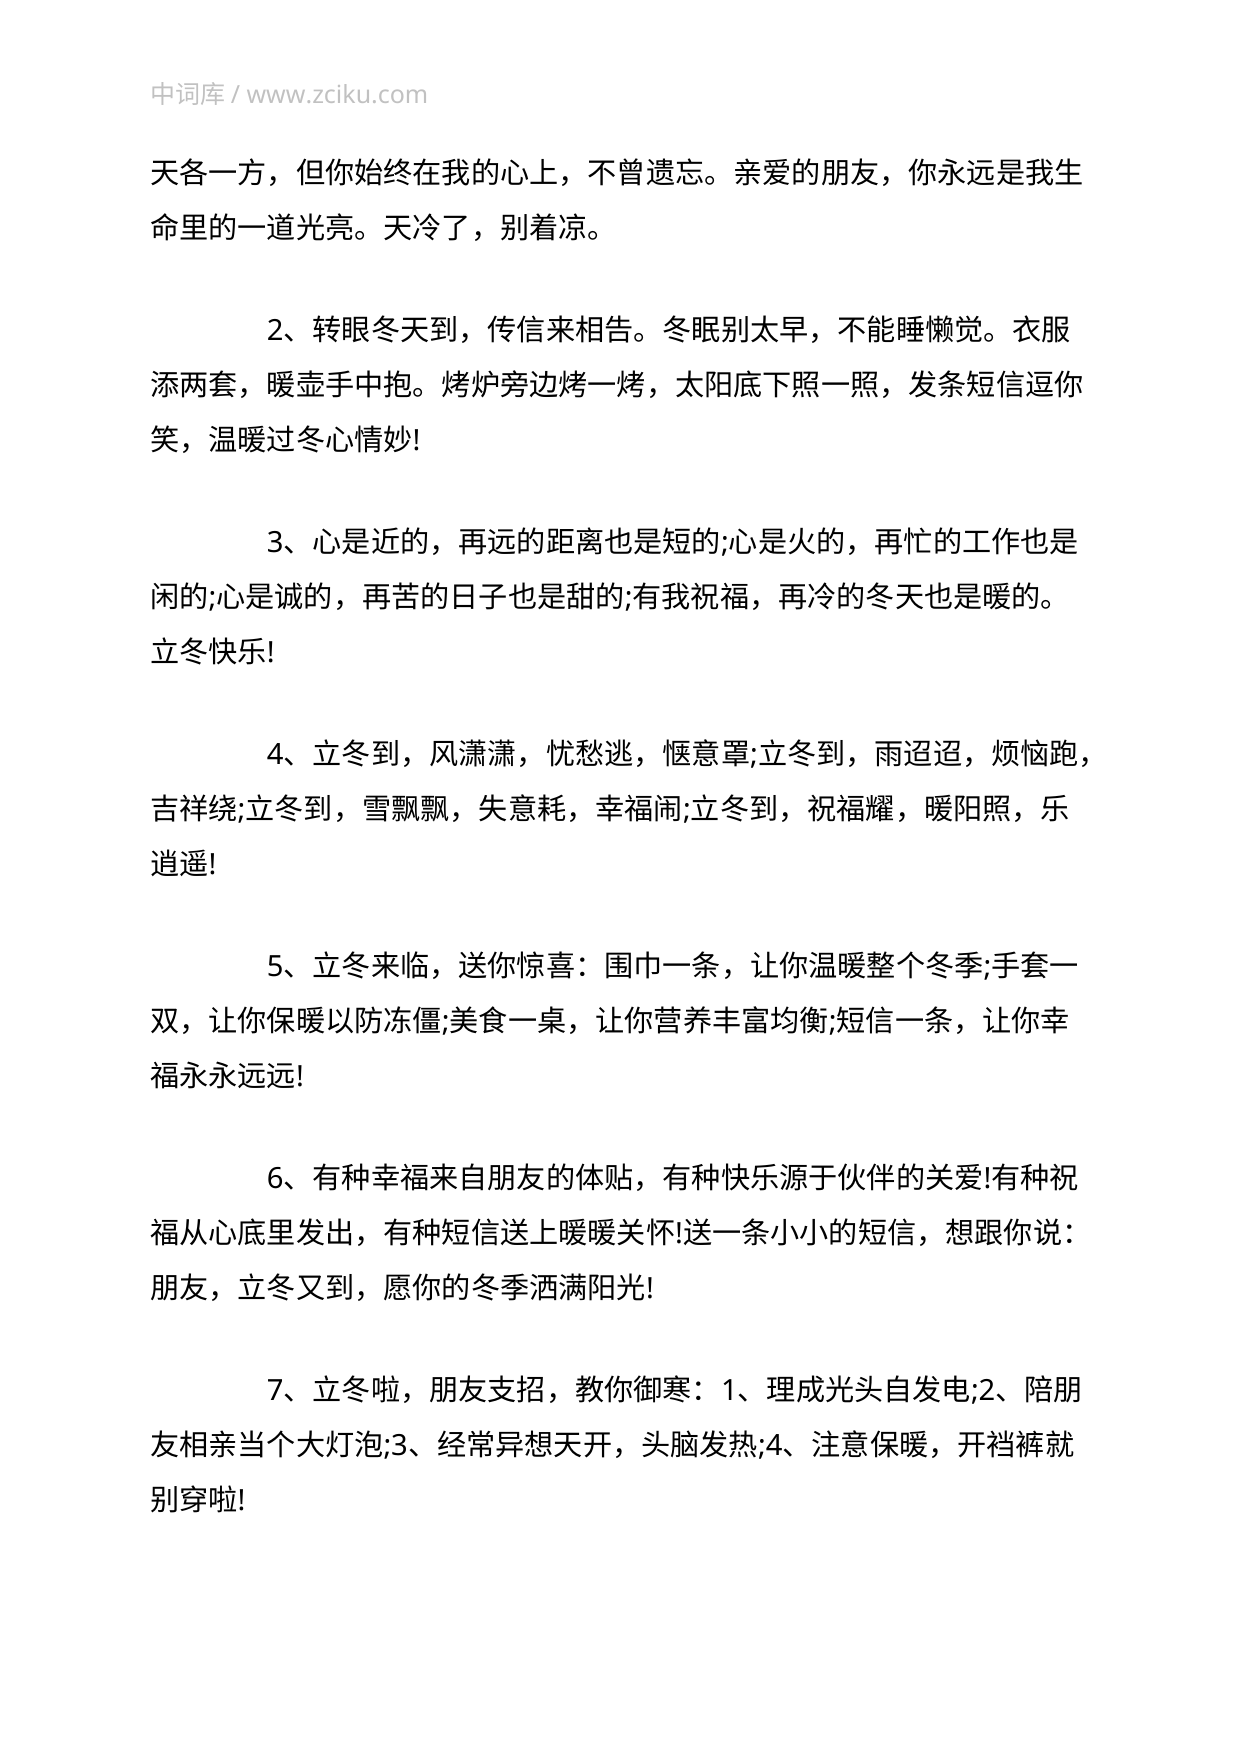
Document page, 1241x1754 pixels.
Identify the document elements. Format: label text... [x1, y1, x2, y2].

text 6、有种幸福来自朋友的体贴，有种快乐源于伙伴的关爱!有种祝福从心底里发出，有种短信送上暖暖关怀!送一条小小的短信，想跟你说：朋友，立冬又到，愿你的冬季洒满阳光! [150, 1154, 1090, 1307]
text 4、立冬到，风潇潇，忧愁逃，惬意罩;立冬到，雨迢迢，烦恼跑，吉祥绕;立冬到，雪飘飘，失意耗，幸福闹;立冬到，祝福耀，暖阳照，乐逍遥! [150, 731, 1090, 883]
text 7、立冬啦，朋友支招，教你御寒：1、理成光头自发电;2、陪朋友相亲当个大灯泡;3、经常异想天开，头脑发热;4、注意保暖，开裆裤就别穿啦! [150, 1366, 1090, 1519]
text 5、立冬来临，送你惊喜：围巾一条，让你温暖整个冬季;手套一双，让你保暖以防冻僵;美食一桌，让你营养丰富均衡;短信一条，让你幸福永永远远! [150, 942, 1090, 1095]
text 3、心是近的，再远的距离也是短的;心是火的，再忙的工作也是闲的;心是诚的，再苦的日子也是甜的;有我祝福，再冷的冬天也是暖的。立冬快乐! [150, 518, 1090, 671]
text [150, 150, 1090, 247]
text 2、转眼冬天到，传信来相告。冬眠别太早，不能睡懒觉。衣服添两套，暖壶手中抱。烤炉旁边烤一烤，太阳底下照一照，发条短信逗你笑，温暖过冬心情妙! [150, 307, 1090, 459]
